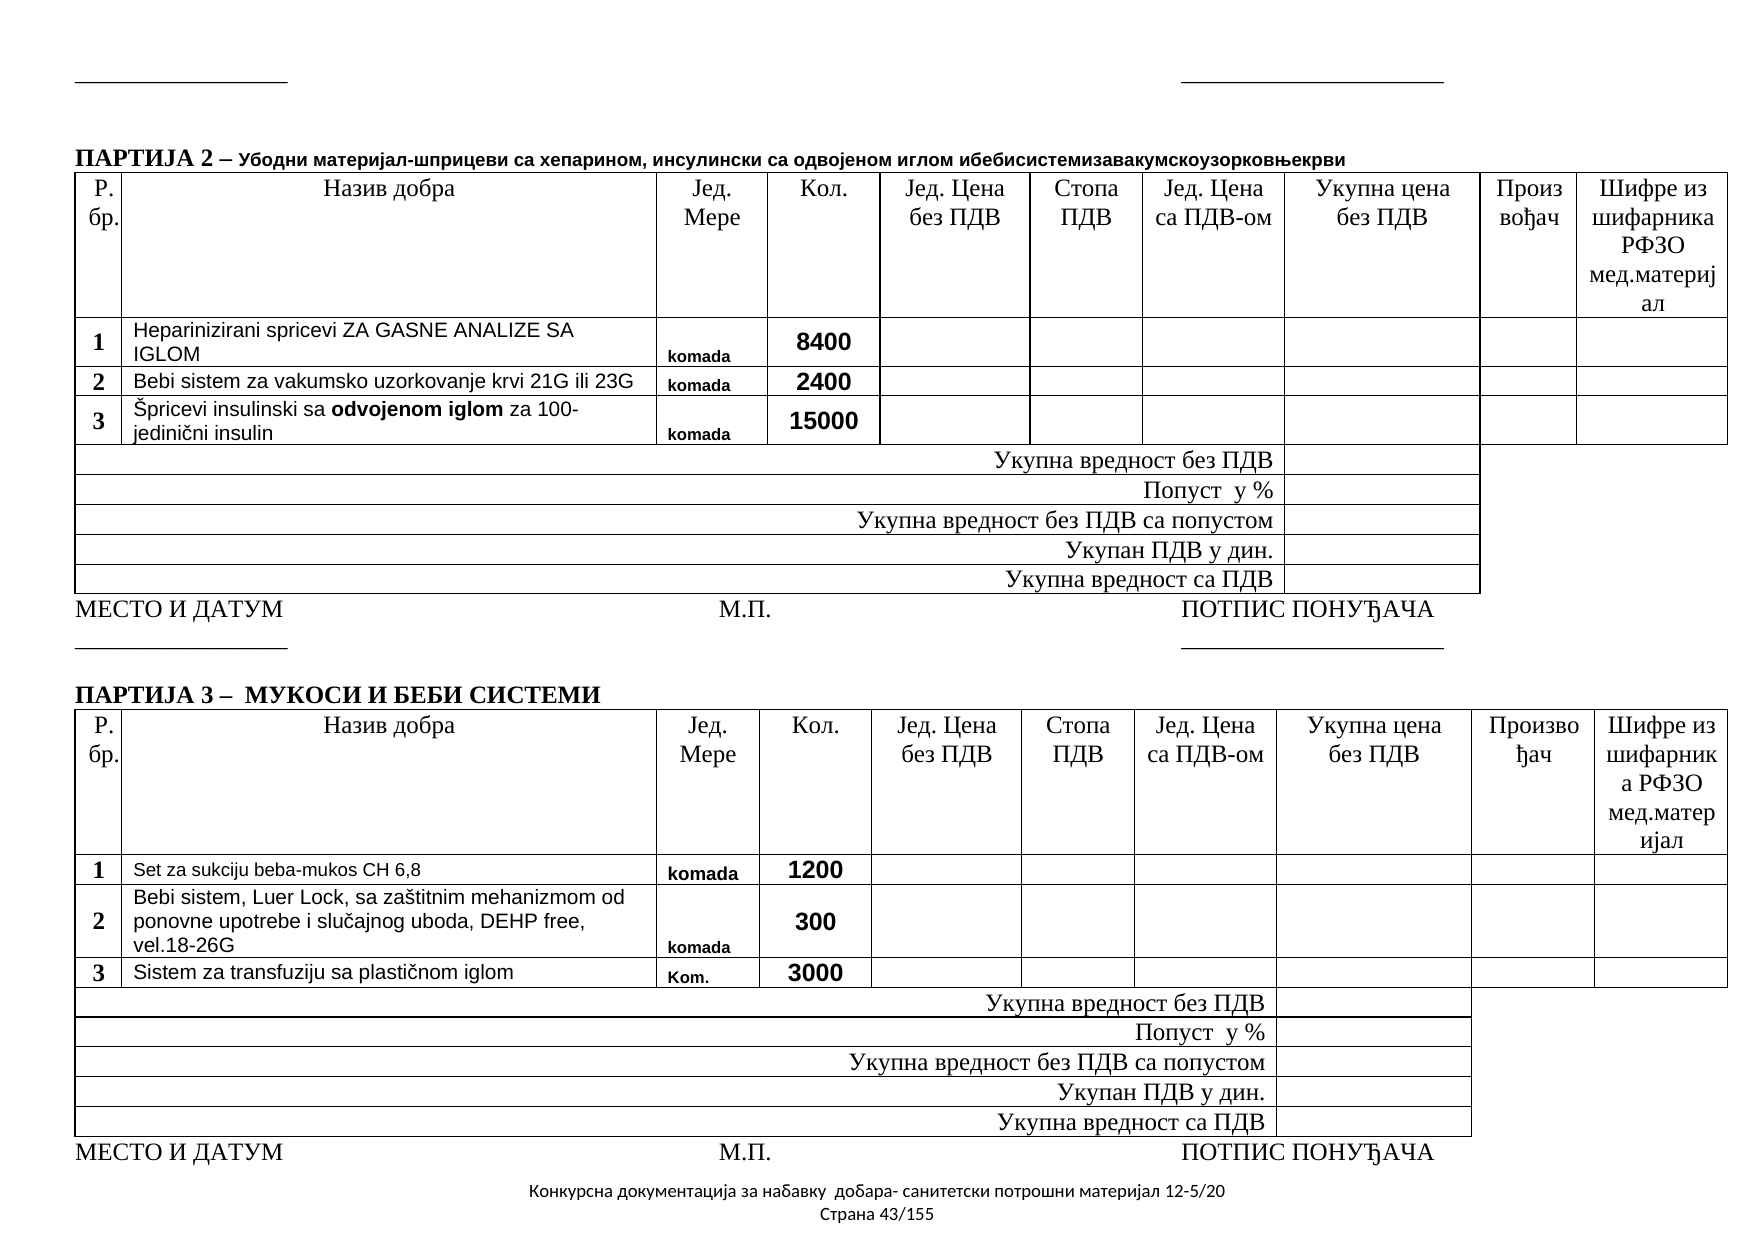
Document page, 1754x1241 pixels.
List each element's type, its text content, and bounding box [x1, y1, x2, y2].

table_cell komada [657, 885, 759, 957]
table_cell komada [657, 855, 759, 884]
table_cell Bebi sistem za vakumsko uzorkovanje krvi 21G ili 23G [122, 367, 656, 395]
table_cell Špricevi insulinski sa odvojenom iglom za 100-jedinični insulin [122, 396, 656, 444]
table_cell [1022, 855, 1134, 884]
table_cell [1277, 855, 1471, 884]
table_cell [872, 855, 1021, 884]
table_cell Set za sukciju beba-mukos CH 6,8 [122, 855, 656, 884]
table_cell [1143, 318, 1284, 366]
table_cell [1277, 1047, 1471, 1076]
table_cell [1285, 565, 1479, 593]
table_header Укупна цена без ПДВ [1277, 710, 1471, 854]
table_cell 1200 [760, 855, 871, 884]
table_cell Bebi sistem, Luer Lock, sa zaštitnim mehanizmom od ponovne upotrebe i slučajnog uboda, DEHP free, vel.18-26G [122, 885, 656, 957]
table_cell Heparinizirani spricevi ZA GASNE ANALIZE SA IGLOM [122, 318, 656, 366]
table_cell [1285, 475, 1479, 504]
table_cell [881, 367, 1029, 395]
table_header Стопа ПДВ [1022, 710, 1134, 854]
table_cell komada [657, 318, 767, 366]
table_cell [1577, 367, 1727, 395]
table_cell Укупна вредност без ПДВ [76, 988, 1276, 1016]
table_cell [1577, 396, 1727, 444]
table_cell [1277, 1018, 1471, 1046]
table_cell [1595, 885, 1727, 957]
table_cell [1577, 318, 1727, 366]
table_cell Укупна вредност са ПДВ [76, 1107, 1276, 1136]
text МЕСТО И ДАТУМ М.П. ПОТПИС ПОНУЂАЧА [75, 594, 1679, 623]
table_cell [1031, 367, 1142, 395]
table_cell 2400 [768, 367, 879, 395]
table_cell 15000 [768, 396, 879, 444]
table_cell [1595, 958, 1727, 987]
table_cell Укупна вредност без ПДВ са попустом [76, 1047, 1276, 1076]
table_cell [1285, 505, 1479, 534]
table_cell Укупан ПДВ у дин. [76, 1077, 1276, 1106]
table_header Произвођач [1481, 173, 1576, 317]
table_cell Укупна вредност без ПДВ са попустом [76, 505, 1284, 534]
table_header Произвођач [1472, 710, 1594, 854]
table_cell 3000 [760, 958, 871, 987]
table_header Кол. [760, 710, 871, 854]
text МЕСТО И ДАТУМ М.П. ПОТПИС ПОНУЂАЧА [75, 1137, 1679, 1165]
table_cell [1285, 396, 1479, 444]
table_header Р. бр. [76, 173, 121, 317]
table_header Јед. Цена са ПДВ-ом [1143, 173, 1284, 317]
text _________________ _____________________ [75, 623, 1679, 652]
table_header Јед. Мере [657, 710, 759, 854]
table_cell 8400 [768, 318, 879, 366]
table_cell 300 [760, 885, 871, 957]
text ПАРТИЈА 3 – МУКОСИ И БЕБИ СИСТЕМИ [75, 681, 1679, 709]
table_header Јед. Цена без ПДВ [881, 173, 1029, 317]
table_cell Kom. [657, 958, 759, 987]
table_cell [1277, 1077, 1471, 1106]
table_cell Попуст у % [76, 475, 1284, 504]
table_cell [1285, 318, 1479, 366]
table_cell [881, 318, 1029, 366]
table_cell [1135, 885, 1276, 957]
table_header Назив добра [122, 173, 656, 317]
table_cell Укупан ПДВ у дин. [76, 535, 1284, 563]
table_header Укупна цена без ПДВ [1285, 173, 1479, 317]
table_cell 1 [76, 318, 121, 366]
table_cell Sistem za transfuziju sa plаstičnom iglom [122, 958, 656, 987]
table_cell [1481, 318, 1576, 366]
table_cell [1277, 988, 1471, 1016]
table_cell Укупна вредност са ПДВ [76, 565, 1284, 593]
table_cell [1277, 1107, 1471, 1136]
table_cell [1481, 396, 1576, 444]
table_cell [1285, 367, 1479, 395]
table_header Шифре из шифарника РФЗО мед.материјал [1595, 710, 1727, 854]
table_header Јед. Цена без ПДВ [872, 710, 1021, 854]
table_header Шифре из шифарника РФЗО мед.материјал [1577, 173, 1727, 317]
table_cell [1277, 958, 1471, 987]
table_cell [881, 396, 1029, 444]
table_cell [1472, 958, 1594, 987]
table_cell [1143, 367, 1284, 395]
table_cell [872, 885, 1021, 957]
table_cell [872, 958, 1021, 987]
table_cell [1472, 855, 1594, 884]
table_cell 2 [76, 885, 121, 957]
table_cell [1022, 885, 1134, 957]
table_header Назив добра [122, 710, 656, 854]
table_cell [1472, 885, 1594, 957]
text ПАРТИЈА 2 – Убодни материјал-шприцеви са хепарином, инсулински са одвојеном иглом ибебисистемизавакумскоузорковњекрви [75, 143, 1679, 172]
table_cell [1595, 855, 1727, 884]
table_header Стопа ПДВ [1031, 173, 1142, 317]
table_header Јед. Мере [657, 173, 767, 317]
table_cell Попуст у % [76, 1018, 1276, 1046]
table_cell komada [657, 396, 767, 444]
table_cell [1285, 445, 1479, 474]
table_header Р. бр. [76, 710, 121, 854]
table_cell [1031, 396, 1142, 444]
table_cell [1481, 367, 1576, 395]
table_cell [1277, 885, 1471, 957]
table_cell 1 [76, 855, 121, 884]
table_header Јед. Цена са ПДВ-ом [1135, 710, 1276, 854]
table_cell [1022, 958, 1134, 987]
table_cell 3 [76, 958, 121, 987]
table_cell Укупна вредност без ПДВ [76, 445, 1284, 474]
table_cell [1031, 318, 1142, 366]
table_cell 3 [76, 396, 121, 444]
table_cell [1285, 535, 1479, 563]
table_cell 2 [76, 367, 121, 395]
table_header Кол. [768, 173, 879, 317]
table_cell komada [657, 367, 767, 395]
table_cell [1135, 855, 1276, 884]
table_cell [1143, 396, 1284, 444]
text _________________ _____________________ [75, 57, 1679, 86]
table_cell [1135, 958, 1276, 987]
